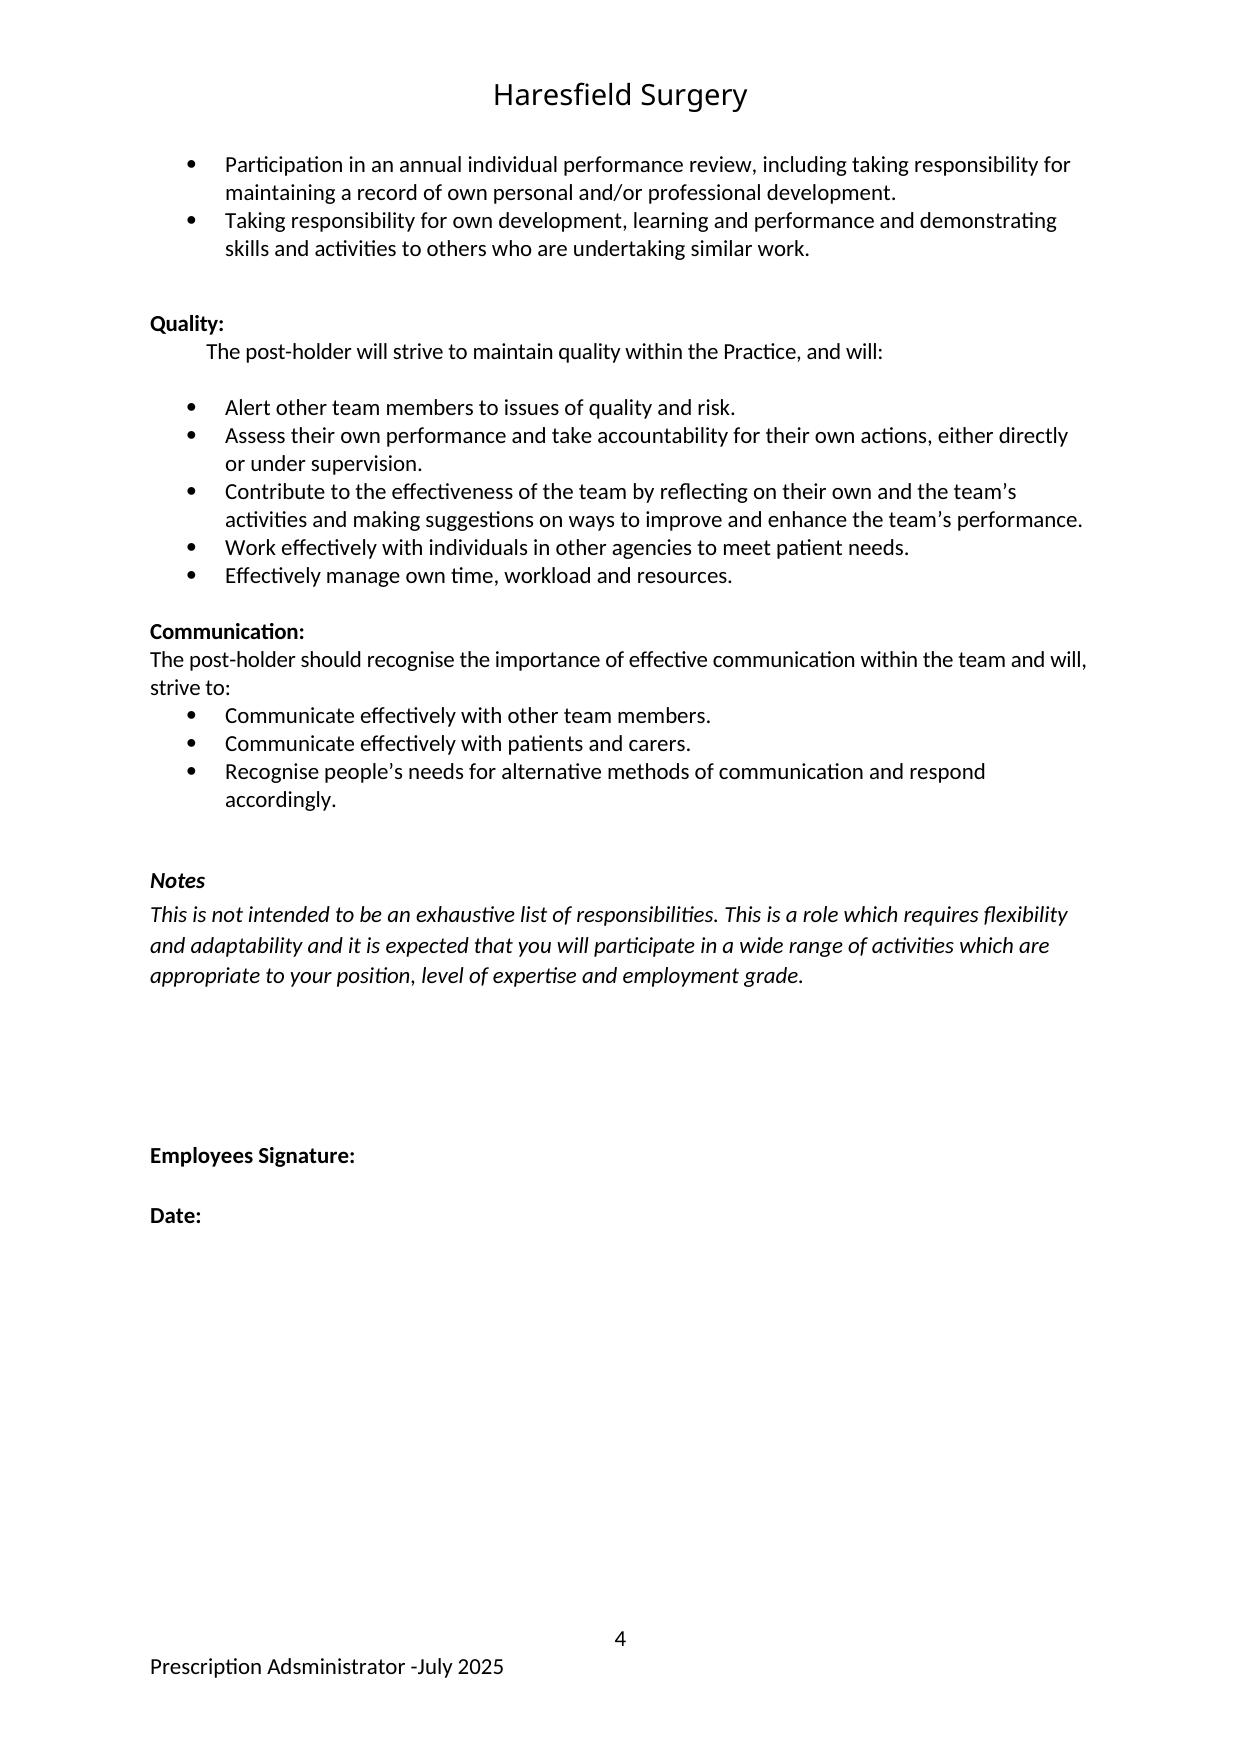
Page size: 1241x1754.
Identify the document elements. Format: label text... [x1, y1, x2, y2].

list Alert other team members to issues of quality and risk. [187, 393, 1090, 421]
text This is not intended to be an exhaustive list of responsibilities. This is a role which requires flexibility and adaptability and it is expected that you will participate in a wide range of activities which are appropriate to your position, level of expertise and employment grade. [150, 901, 1090, 989]
text The post-holder should recognise the importance of effective communication within the team and will, [150, 645, 1090, 673]
list Participation in an annual individual performance review, including taking responsibility for maintaining a record of own personal and/or professional development. [187, 150, 1090, 206]
text Employees Signature: [150, 1141, 1090, 1169]
text Quality: [150, 309, 1090, 337]
list Communicate effectively with patients and carers. [187, 729, 1090, 757]
list Recognise people’s needs for alternative methods of communication and respond accordingly. [187, 757, 1090, 813]
text The post-holder will strive to maintain quality within the Practice, and will: [150, 337, 1090, 365]
list Contribute to the effectiveness of the team by reflecting on their own and the team’s activities and making suggestions on ways to improve and enhance the team’s performance. [187, 477, 1090, 533]
subtitle Notes [150, 866, 1090, 894]
text strive to: [150, 673, 1090, 701]
list Work effectively with individuals in other agencies to meet patient needs. [187, 533, 1090, 561]
text Date: [150, 1201, 1090, 1229]
text Communication: [150, 617, 1090, 645]
list Effectively manage own time, workload and resources. [187, 561, 1090, 589]
list Communicate effectively with other team members. [187, 701, 1090, 729]
list Taking responsibility for own development, learning and performance and demonstrating skills and activities to others who are undertaking similar work. [187, 206, 1090, 262]
list Assess their own performance and take accountability for their own actions, either directly or under supervision. [187, 421, 1090, 477]
